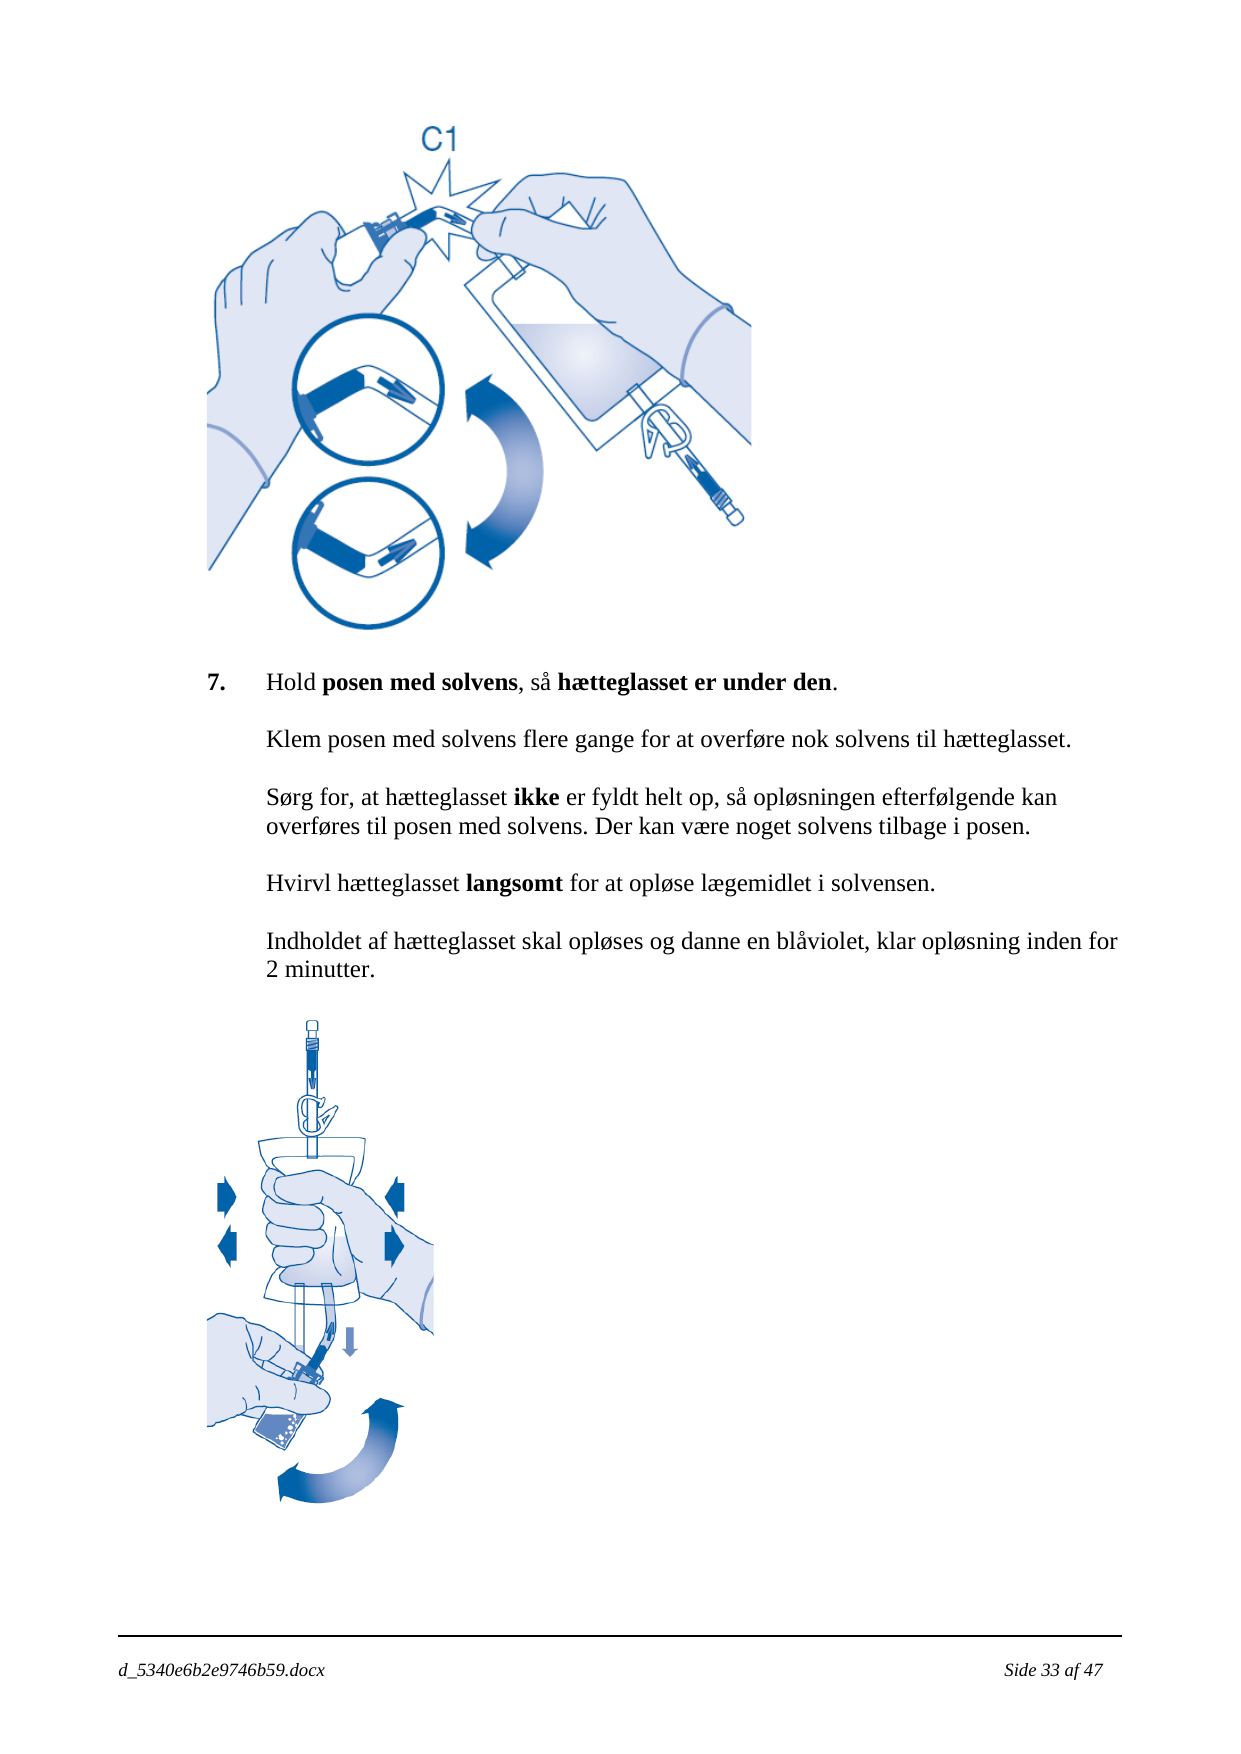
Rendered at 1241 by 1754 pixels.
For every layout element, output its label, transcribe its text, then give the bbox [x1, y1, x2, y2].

text Hvirvl hætteglasset langsomt for at opløse lægemidlet i solvensen. [266, 868, 1122, 897]
picture [206, 1012, 434, 1516]
text Sørg for, at hætteglasset ikke er fyldt helt op, så opløsningen efterfølgende kan overføres til posen med solvens. Der kan være noget solvens tilbage i posen. [266, 782, 1122, 839]
text 7. Hold posen med solvens, så hætteglasset er under den. [207, 667, 1122, 696]
text Indholdet af hætteglasset skal opløses og danne en blåviolet, klar opløsning inden for 2 minutter. [266, 926, 1122, 983]
picture [206, 117, 752, 640]
text Klem posen med solvens flere gange for at overføre nok solvens til hætteglasset. [266, 724, 1122, 753]
